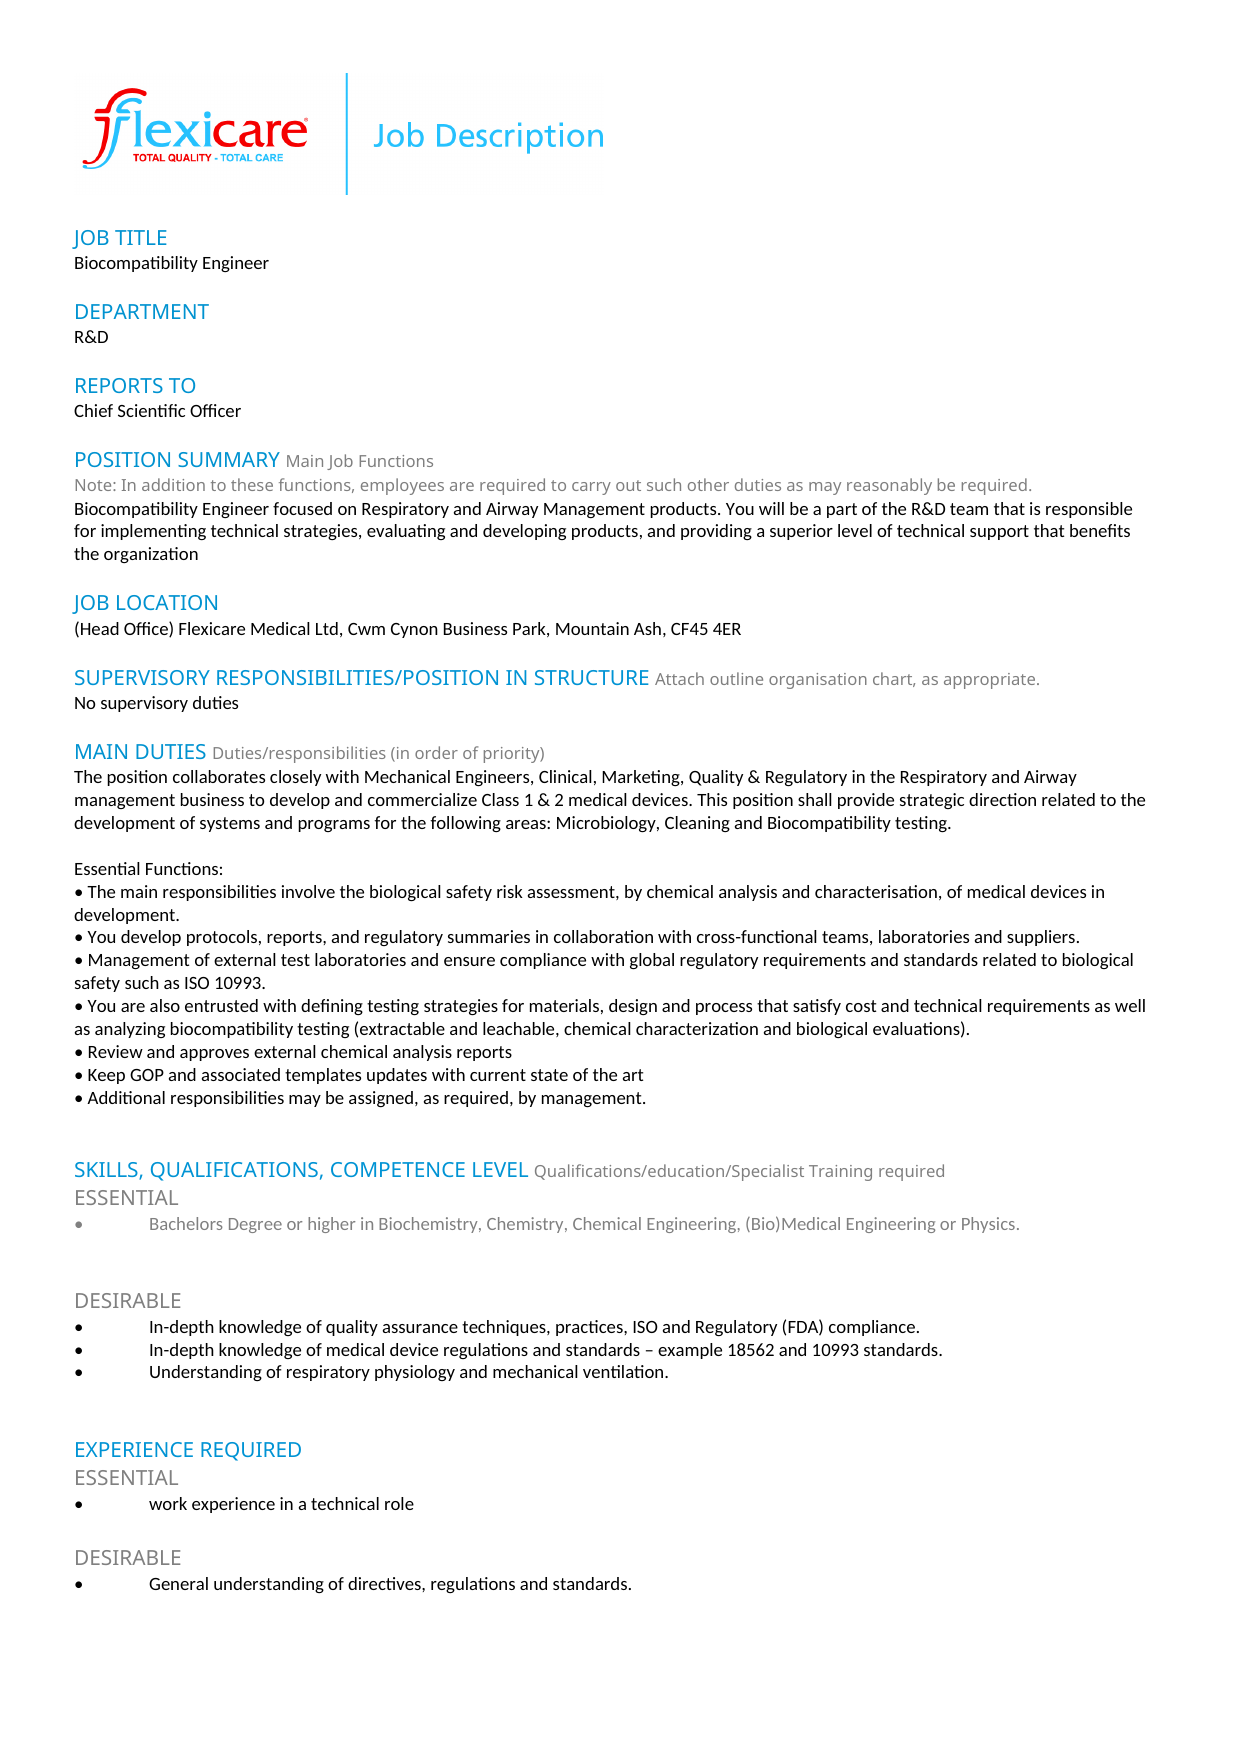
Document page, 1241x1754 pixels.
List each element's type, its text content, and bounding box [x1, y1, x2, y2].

text JOB TITLE [74, 223, 1152, 251]
text The position collaborates closely with Mechanical Engineers, Clinical, Marketing, Quality & Regulatory in the Respiratory and Airway management business to develop and commercialize Class 1 & 2 medical devices. This position shall provide strategic direction related to the development of systems and programs for the following areas: Microbiology, Cleaning and Biocompatibility testing. [74, 765, 1152, 834]
text SKILLS, QUALIFICATIONS, COMPETENCE LEVEL Qualifications/education/Specialist Training required [74, 1155, 1152, 1183]
text DESIRABLE [74, 1543, 1152, 1572]
text R&D [74, 325, 1152, 348]
text • work experience in a technical role [74, 1492, 1152, 1515]
text MAIN DUTIES Duties/responsibilities (in order of priority) [74, 737, 1152, 765]
text EXPERIENCE REQUIRED [74, 1435, 1152, 1463]
text ESSENTIAL [74, 1183, 1152, 1212]
text • Review and approves external chemical analysis reports [74, 1040, 1152, 1063]
text • You develop protocols, reports, and regulatory summaries in collaboration with cross-functional teams, laboratories and suppliers. [74, 926, 1152, 949]
text • The main responsibilities involve the biological safety risk assessment, by chemical analysis and characterisation, of medical devices in development. [74, 880, 1152, 926]
text REPORTS TO [74, 371, 1152, 400]
text • Additional responsibilities may be assigned, as required, by management. [74, 1086, 1152, 1109]
text • General understanding of directives, regulations and standards. [74, 1572, 1152, 1595]
text (Head Office) Flexicare Medical Ltd, Cwm Cynon Business Park, Mountain Ash, CF45 4ER [74, 617, 1152, 640]
text No supervisory duties [74, 691, 1152, 714]
text DESIRABLE [74, 1286, 1152, 1315]
text Biocompatibility Engineer focused on Respiratory and Airway Management products. You will be a part of the R&D team that is responsible for implementing technical strategies, evaluating and developing products, and providing a superior level of technical support that benefits the organization [74, 497, 1152, 565]
text • Bachelors Degree or higher in Biochemistry, Chemistry, Chemical Engineering, (Bio)Medical Engineering or Physics. [74, 1212, 1152, 1235]
text • Keep GOP and associated templates updates with current state of the art [74, 1063, 1152, 1086]
text Biocompatibility Engineer [74, 251, 1152, 274]
text • In-depth knowledge of quality assurance techniques, practices, ISO and Regulatory (FDA) compliance. [74, 1315, 1152, 1338]
text SUPERVISORY RESPONSIBILITIES/POSITION IN STRUCTURE Attach outline organisation chart, as appropriate. [74, 663, 1152, 691]
picture [73, 73, 605, 195]
text • In-depth knowledge of medical device regulations and standards – example 18562 and 10993 standards. [74, 1338, 1152, 1361]
text DEPARTMENT [74, 297, 1152, 325]
text POSITION SUMMARY Main Job Functions [74, 446, 1152, 474]
text Note: In addition to these functions, employees are required to carry out such other duties as may reasonably be required. [74, 474, 1152, 497]
text Chief Scientific Officer [74, 400, 1152, 423]
text • Understanding of respiratory physiology and mechanical ventilation. [74, 1361, 1152, 1383]
text Essential Functions: [74, 857, 1152, 880]
text • You are also entrusted with defining testing strategies for materials, design and process that satisfy cost and technical requirements as well as analyzing biocompatibility testing (extractable and leachable, chemical characterization and biological evaluations). [74, 994, 1152, 1040]
text JOB LOCATION [74, 588, 1152, 617]
text ESSENTIAL [74, 1463, 1152, 1492]
text • Management of external test laboratories and ensure compliance with global regulatory requirements and standards related to biological safety such as ISO 10993. [74, 949, 1152, 994]
